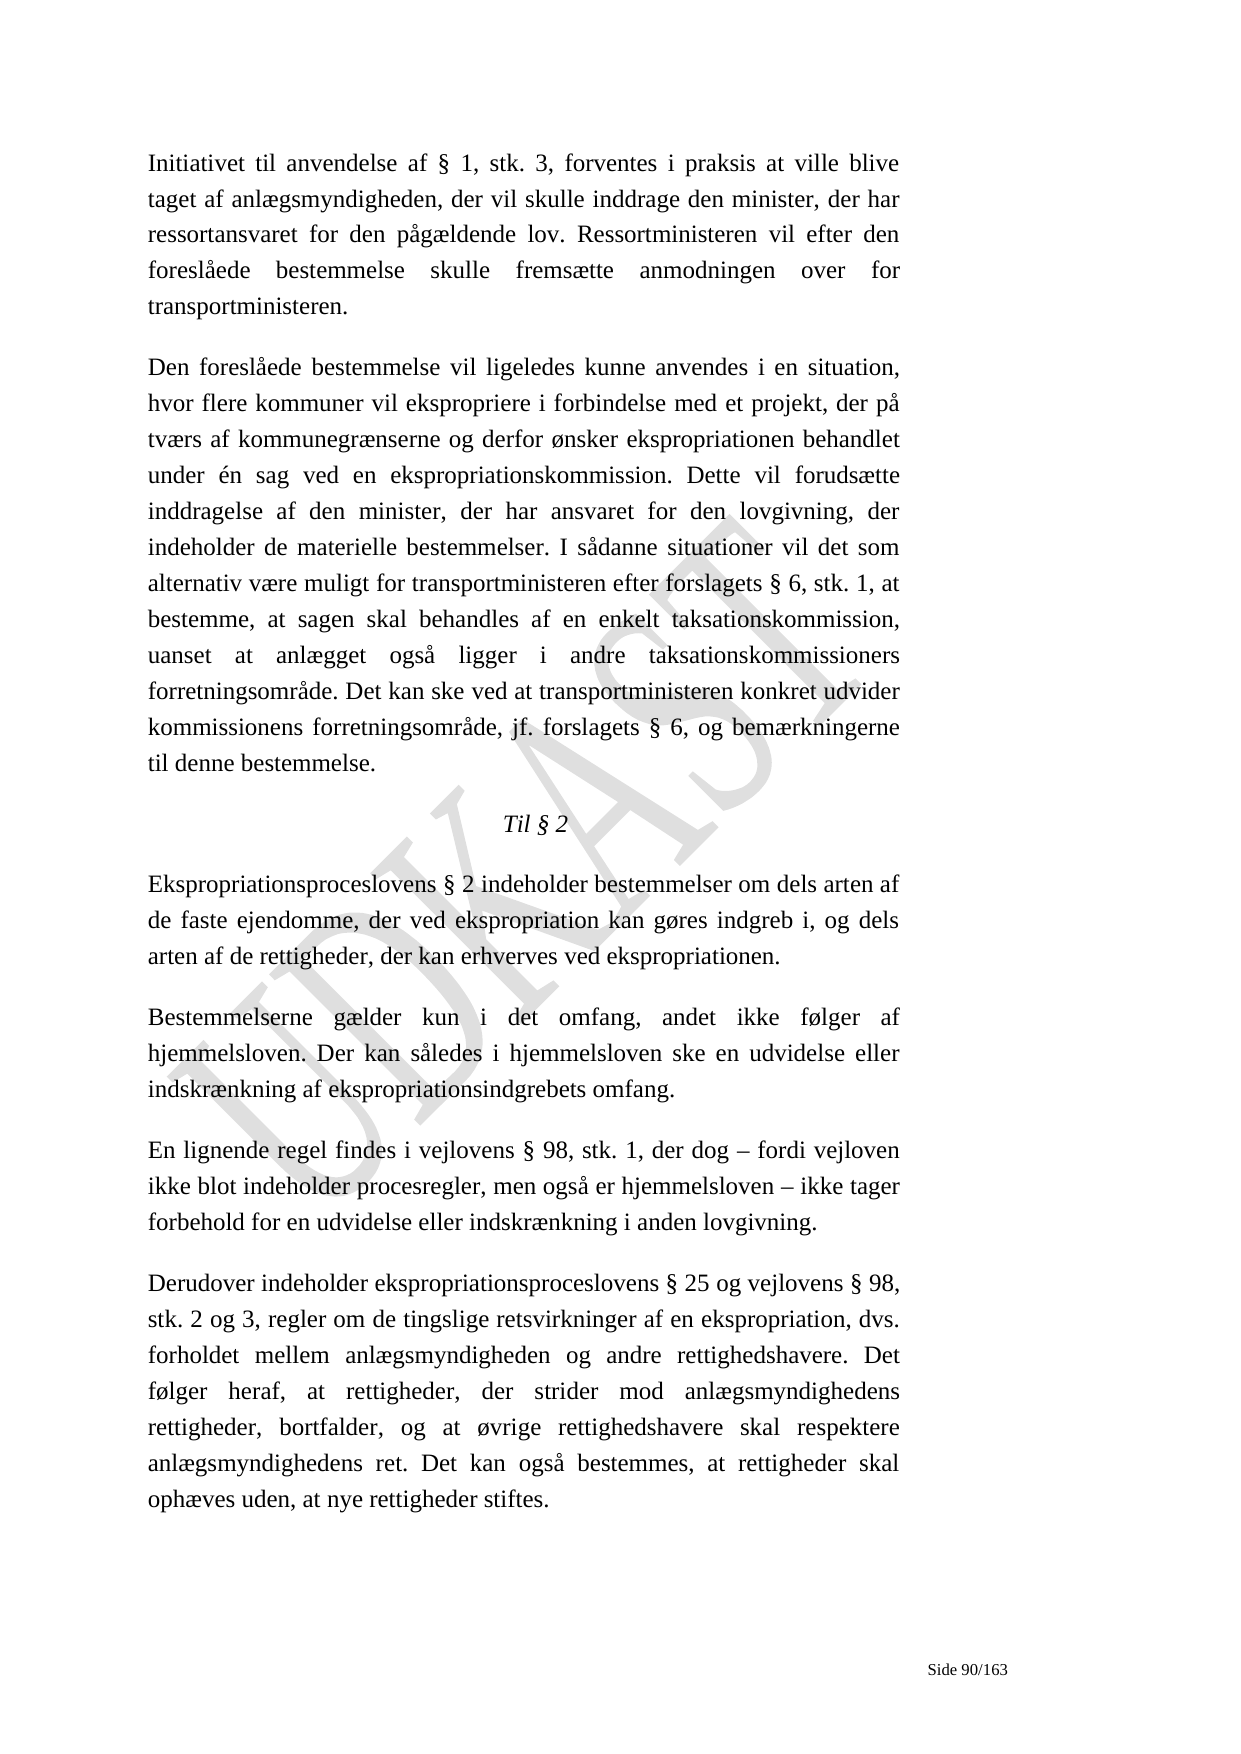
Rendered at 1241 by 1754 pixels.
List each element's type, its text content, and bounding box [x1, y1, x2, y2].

text Initiativet til anvendelse af § 1, stk. 3, forventes i praksis at ville blive taget af anlægsmyndigheden, der vil skulle inddrage den minister, der har ressortansvaret for den pågældende lov. Ressortministeren vil efter den foreslåede bestemmelse skulle fremsætte anmodningen over for transportministeren. [148, 148, 901, 320]
text Til § 2 [148, 809, 901, 837]
text Den foreslåede bestemmelse vil ligeledes kunne anvendes i en situation, hvor flere kommuner vil ekspropriere i forbindelse med et projekt, der på tværs af kommunegrænserne og derfor ønsker ekspropriationen behandlet under én sag ved en ekspropriationskommission. Dette vil forudsætte inddragelse af den minister, der har ansvaret for den lovgivning, der indeholder de materielle bestemmelser. I sådanne situationer vil det som alternativ være muligt for transportministeren efter forslagets § 6, stk. 1, at bestemme, at sagen skal behandles af en enkelt taksationskommission, uanset at anlægget også ligger i andre taksationskommissioners forretningsområde. Det kan ske ved at transportministeren konkret udvider kommissionens forretningsområde, jf. forslagets § 6, og bemærkningerne til denne bestemmelse. [148, 352, 901, 776]
text Ekspropriationsproceslovens § 2 indeholder bestemmelser om dels arten af de faste ejendomme, der ved ekspropriation kan gøres indgreb i, og dels arten af de rettigheder, der kan erhverves ved ekspropriationen. [148, 869, 901, 970]
text Derudover indeholder ekspropriationsproceslovens § 25 og vejlovens § 98, stk. 2 og 3, regler om de tingslige retsvirkninger af en ekspropriation, dvs. forholdet mellem anlægsmyndigheden og andre rettighedshavere. Det følger heraf, at rettigheder, der strider mod anlægsmyndighedens rettigheder, bortfalder, og at øvrige rettighedshavere skal respektere anlægsmyndighedens ret. Det kan også bestemmes, at rettigheder skal ophæves uden, at nye rettigheder stiftes. [148, 1268, 901, 1512]
text Bestemmelserne gælder kun i det omfang, andet ikke følger af hjemmelsloven. Der kan således i hjemmelsloven ske en udvidelse eller indskrænkning af ekspropriationsindgrebets omfang. [148, 1002, 901, 1103]
text En lignende regel findes i vejlovens § 98, stk. 1, der dog – fordi vejloven ikke blot indeholder procesregler, men også er hjemmelsloven – ikke tager forbehold for en udvidelse eller indskrænkning i anden lovgivning. [148, 1135, 901, 1236]
